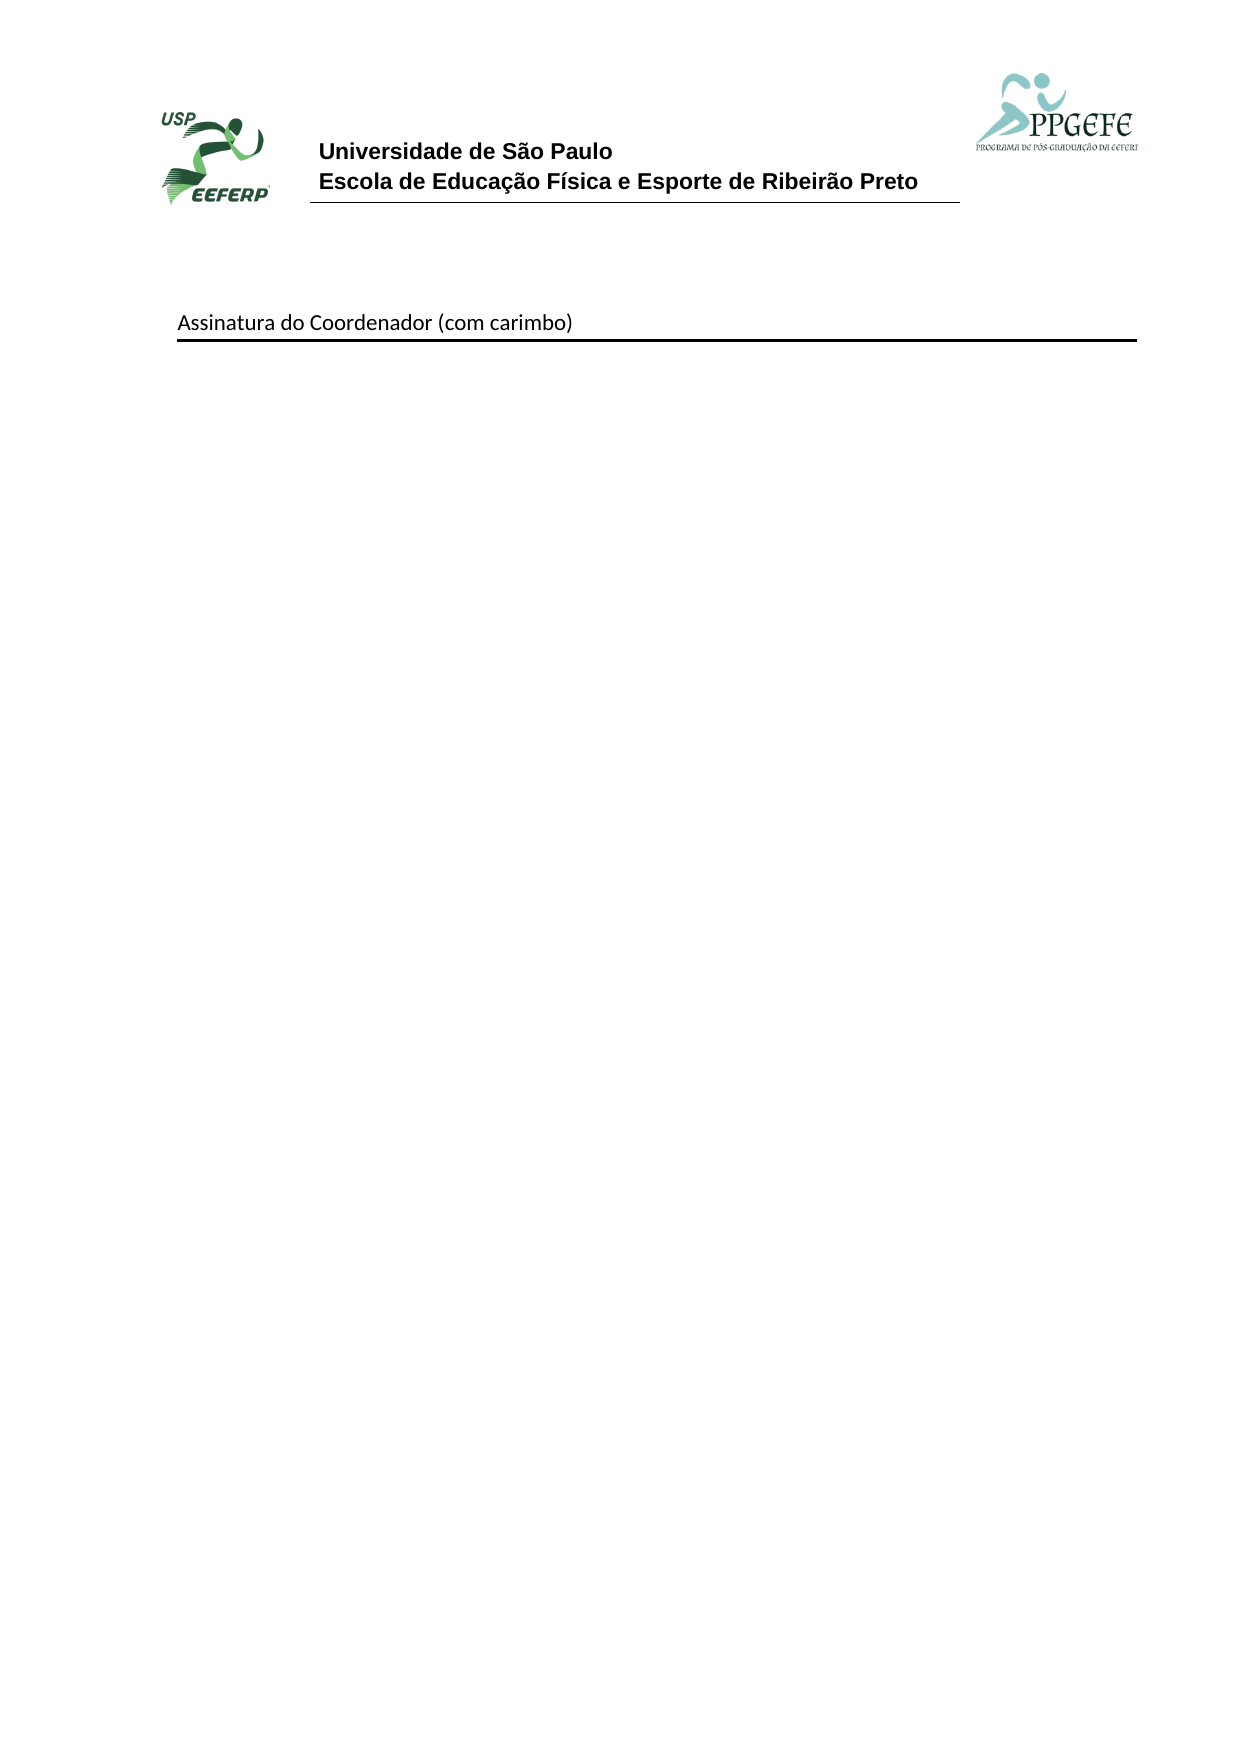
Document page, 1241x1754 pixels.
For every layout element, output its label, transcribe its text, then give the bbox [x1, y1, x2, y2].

picture [975, 73, 1139, 152]
picture [161, 112, 271, 205]
text Assinatura do Coordenador (com carimbo) [177, 308, 1137, 339]
